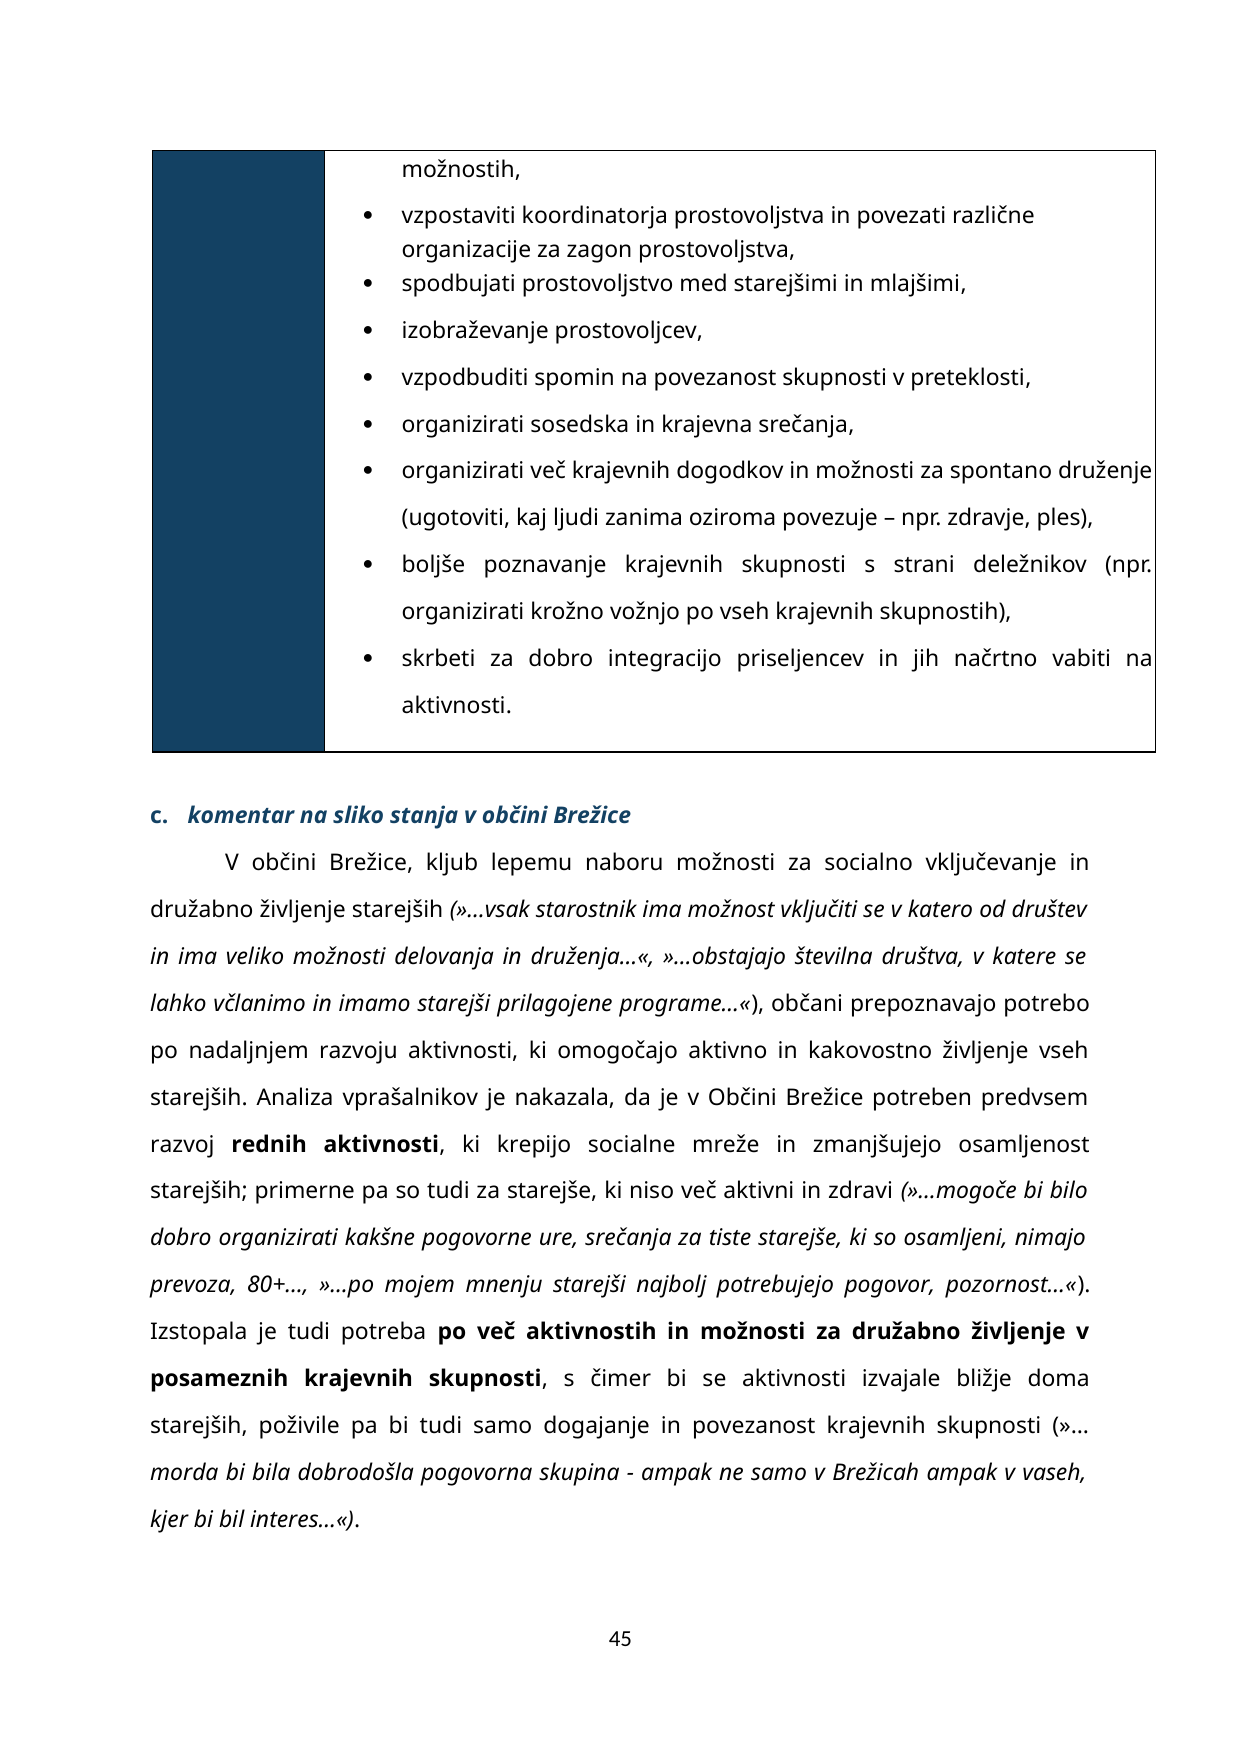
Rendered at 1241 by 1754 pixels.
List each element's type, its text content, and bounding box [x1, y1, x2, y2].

list komentar na sliko stanja v občini Brežice [150, 799, 1090, 831]
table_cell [153, 151, 324, 751]
text V občini Brežice, kljub lepemu naboru možnosti za socialno vključevanje in družabno življenje starejših (»…vsak starostnik ima možnost vključiti se v katero od društev in ima veliko možnosti delovanja in druženja…«, »…obstajajo številna društva, v katere se lahko včlanimo in imamo starejši prilagojene programe…«), občani prepoznavajo potrebo po nadaljnjem razvoju aktivnosti, ki omogočajo aktivno in kakovostno življenje vseh starejših. Analiza vprašalnikov je nakazala, da je v Občini Brežice potreben predvsem razvoj rednih aktivnosti, ki krepijo socialne mreže in zmanjšujejo osamljenost starejših; primerne pa so tudi za starejše, ki niso več aktivni in zdravi (»…mogoče bi bilo dobro organizirati kakšne pogovorne ure, srečanja za tiste starejše, ki so osamljeni, nimajo prevoza, 80+…, »…po mojem mnenju starejši najbolj potrebujejo pogovor, pozornost…«). Izstopala je tudi potreba po več aktivnostih in možnosti za družabno življenje v posameznih krajevnih skupnosti, s čimer bi se aktivnosti izvajale bližje doma starejših, poživile pa bi tudi samo dogajanje in povezanost krajevnih skupnosti (»…morda bi bila dobrodošla pogovorna skupina - ampak ne samo v Brežicah ampak v vaseh, kjer bi bil interes…«). [150, 846, 1090, 1534]
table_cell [325, 151, 1155, 751]
